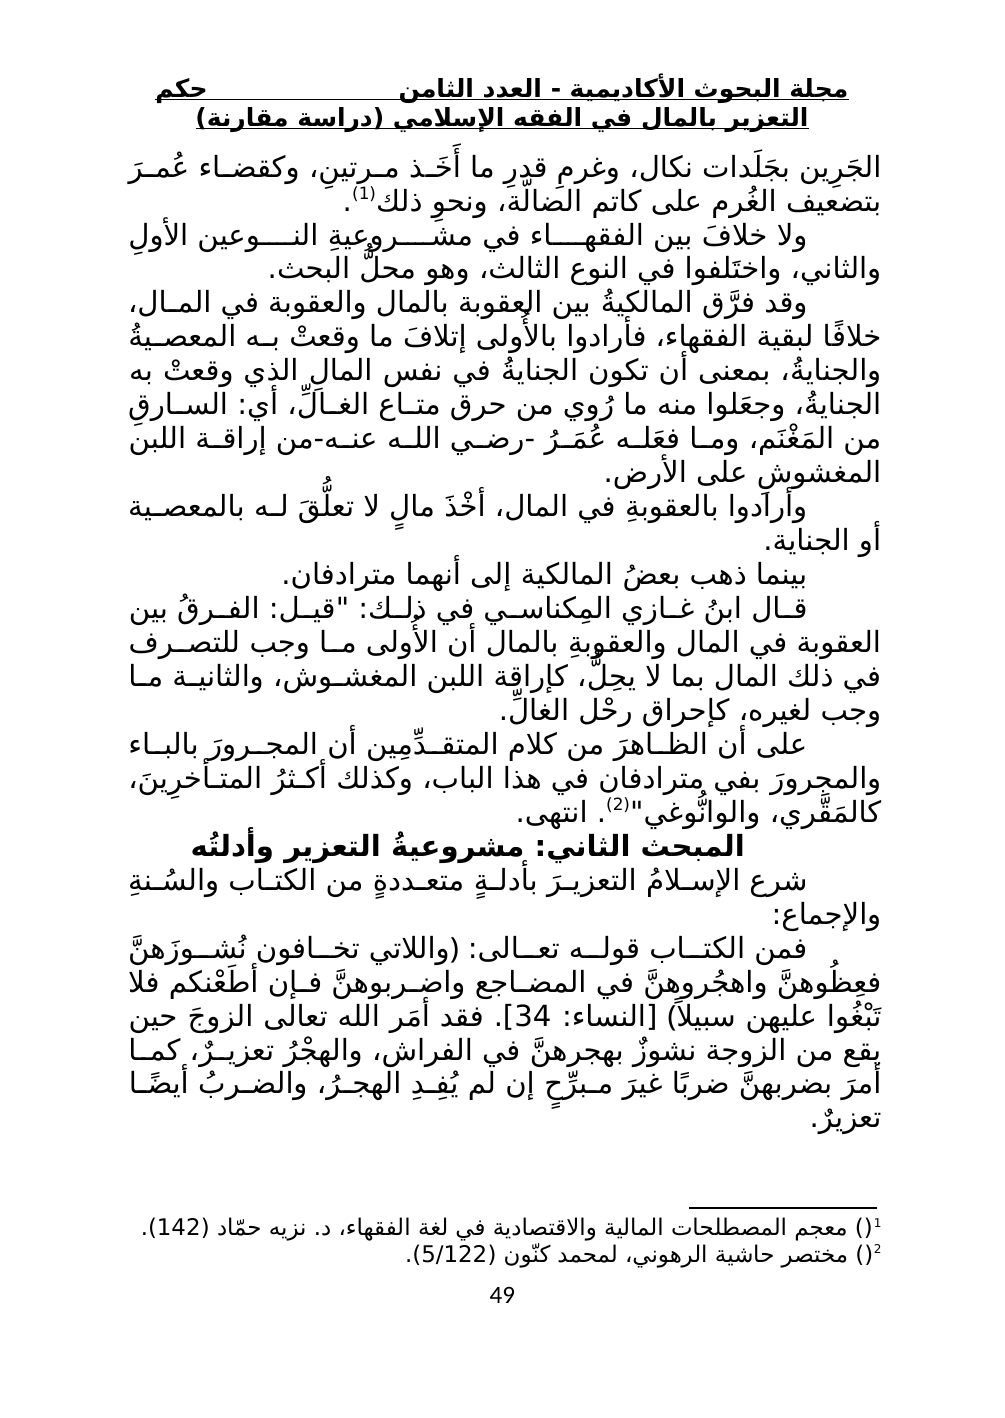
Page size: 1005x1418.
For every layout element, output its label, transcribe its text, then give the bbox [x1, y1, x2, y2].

text قال ابنُ غازي المِكناسي في ذلك: "قيل: الفرقُ بين العقوبة في المال والعقوبةِ بالمال أن الأُولى ما وجب للتصرف في ذلك المال بما لا يحِلُّ، كإراقة اللبن المغشوش، والثانية ما وجب لغيره، كإحراق رحْل الغالِّ. [128, 591, 881, 727]
text وقد فرَّق المالكيةُ بين العقوبة بالمال والعقوبة في المال، خلافًا لبقية الفقهاء، فأرادوا بالأُولى إتلافَ ما وقعتْ به المعصيةُ والجنايةُ، بمعنى أن تكون الجنايةُ في نفس المالِ الذي وقعتْ به الجنايةُ، وجعَلوا منه ما رُوي من حرق متاع الغالِّ، أي: السارقِ من المَغْنَم، وما فعَله عُمَرُ -رضي الله عنه-من إراقة اللبن المغشوشِ على الأرض. [128, 286, 881, 489]
text بينما ذهب بعضُ المالكية إلى أنهما مترادفان. [128, 557, 881, 591]
text على أن الظاهرَ من كلام المتقدِّمِين أن المجرورَ بالباء والمجرورَ بفي مترادفان في هذا الباب، وكذلك أكثرُ المتأخرِينَ، كالمَقَّري، والوانُّوغي"(). انتهى. [128, 727, 881, 829]
text شرع الإسلامُ التعزيرَ بأدلةٍ متعددةٍ من الكتاب والسُنةِ والإجماع: [128, 863, 881, 931]
text فمن الكتاب قوله تعالى: ﴿واللاتي تخافون نُشوزَهنَّ فعِظُوهنَّ واهجُروهنَّ في المضاجع واضربوهنَّ فإن أطَعْنكم فلا تَبْغُوا عليهن سبيلاً﴾ [النساء: 34]. فقد أمَر الله تعالى الزوجَ حين يقع من الزوجة نشوزٌ بهجرهنَّ في الفراش، والهجْرُ تعزيرٌ، كما أمرَ بضربهنَّ ضربًا غيرَ مبرِّحٍ إن لم يُفِدِ الهجرُ، والضربُ أيضًا تعزيرٌ. [128, 931, 881, 1135]
text ولا خلافَ بين الفقهاء في مشروعيةِ النوعين الأولِ والثاني، واختَلفوا في النوع الثالث، وهو محلُّ البحث. [128, 218, 881, 286]
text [128, 150, 881, 218]
text وأرادوا بالعقوبةِ في المال، أخْذَ مالٍ لا تعلُّقَ له بالمعصية أو الجناية. [128, 489, 881, 557]
text المبحث الثاني: مشروعيةُ التعزير وأدلتُه [128, 829, 881, 863]
